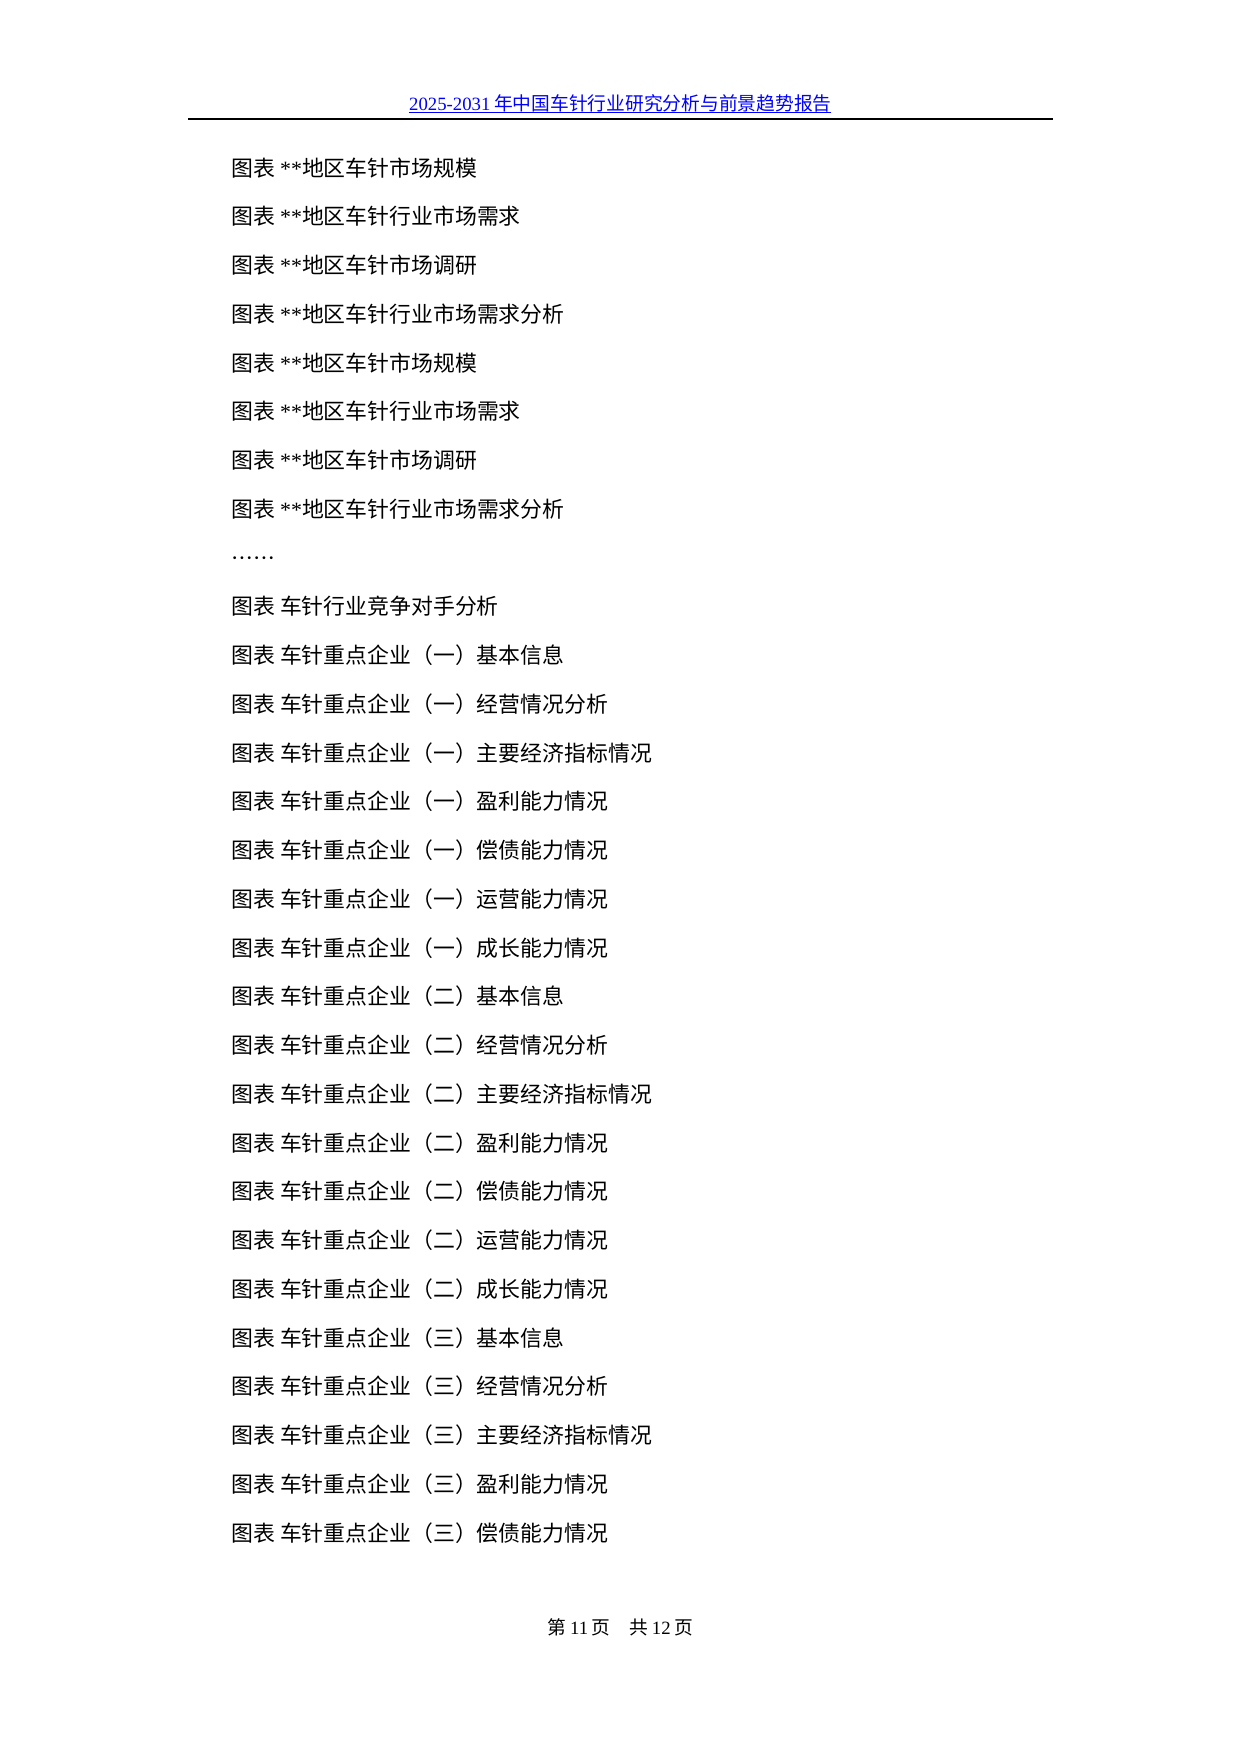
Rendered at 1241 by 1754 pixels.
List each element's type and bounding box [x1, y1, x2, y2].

text [187, 150, 1053, 1548]
